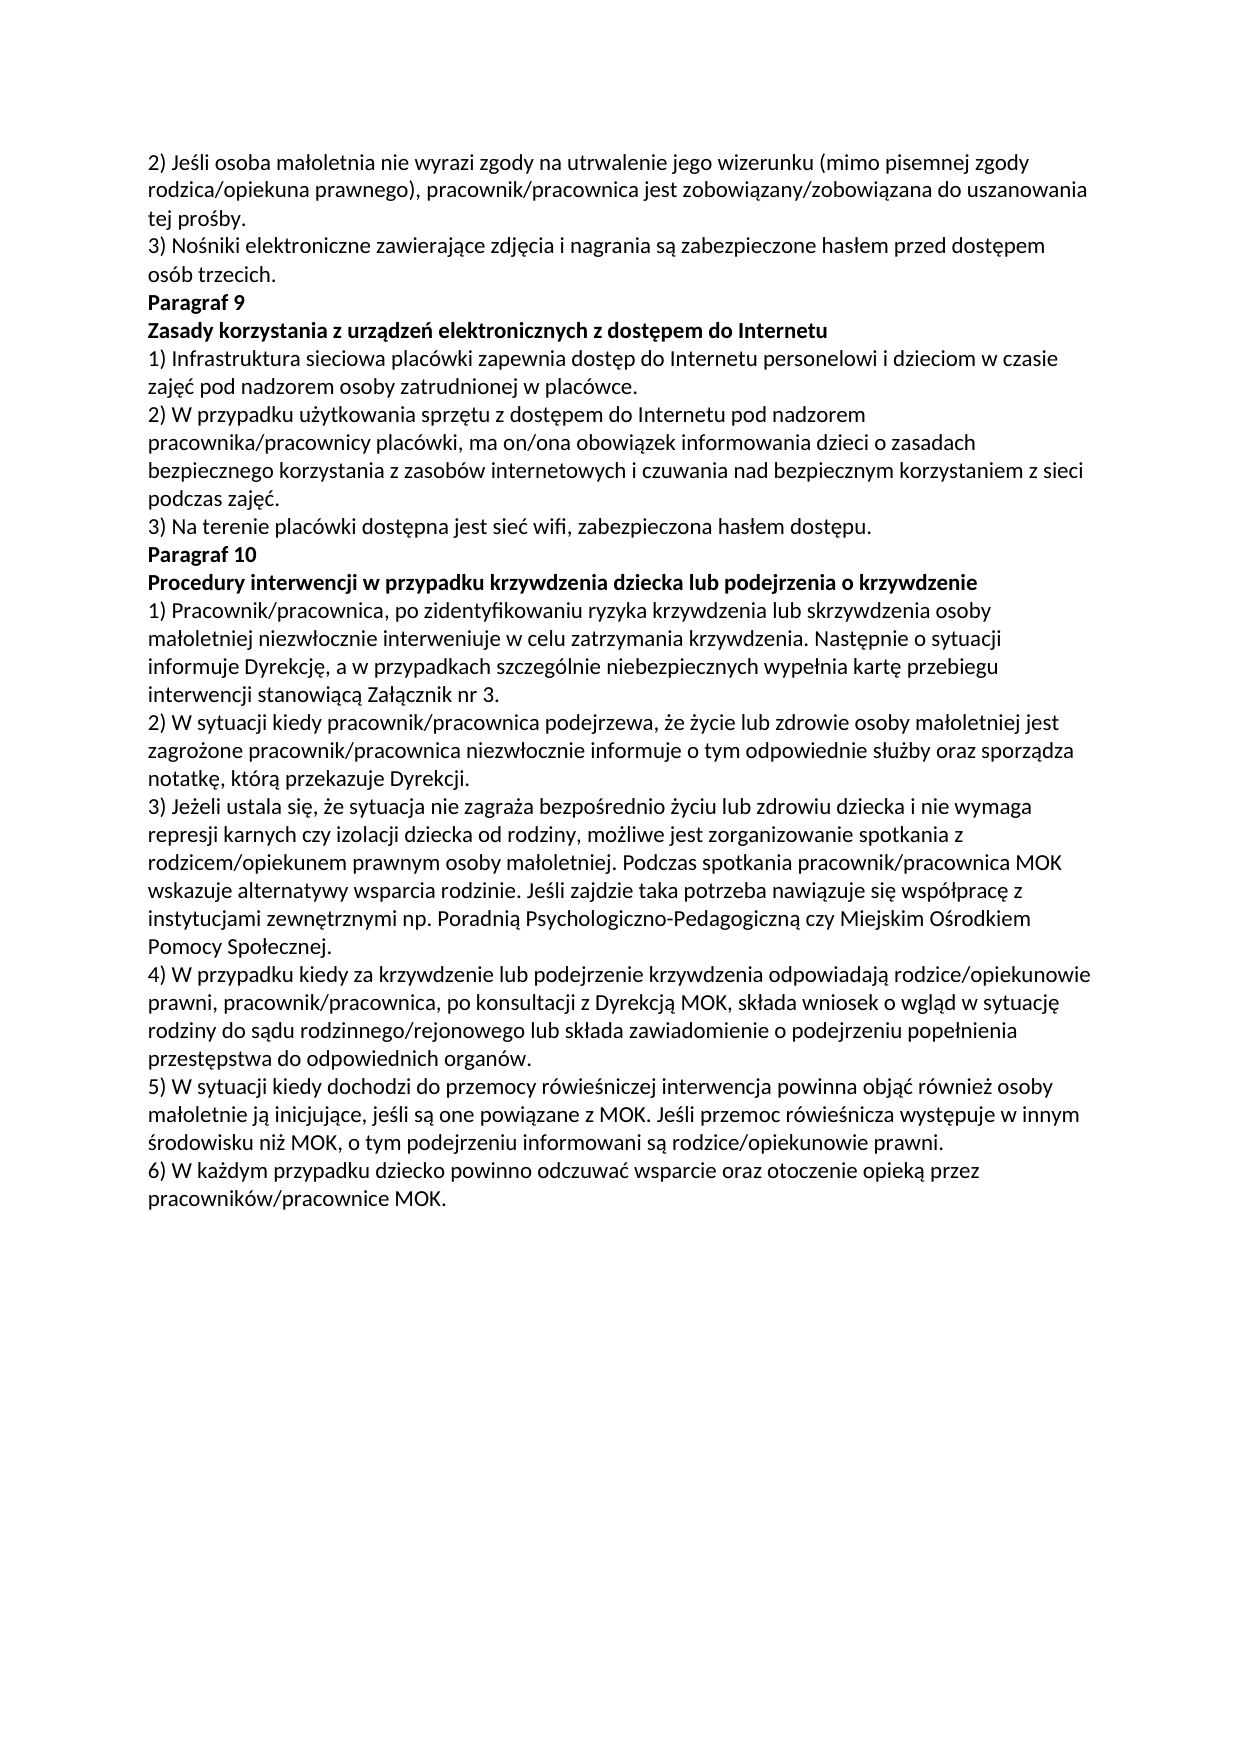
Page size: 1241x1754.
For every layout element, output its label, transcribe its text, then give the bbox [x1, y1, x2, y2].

text 3) Nośniki elektroniczne zawierające zdjęcia i nagrania są zabezpieczone hasłem przed dostępem osób trzecich. [148, 232, 1093, 288]
text 6) W każdym przypadku dziecko powinno odczuwać wsparcie oraz otoczenie opieką przez pracowników/pracownice MOK. [148, 1156, 1093, 1212]
text Paragraf 9 [148, 288, 1093, 316]
text 5) W sytuacji kiedy dochodzi do przemocy rówieśniczej interwencja powinna objąć również osoby małoletnie ją inicjujące, jeśli są one powiązane z MOK. Jeśli przemoc rówieśnicza występuje w innym środowisku niż MOK, o tym podejrzeniu informowani są rodzice/opiekunowie prawni. [148, 1072, 1093, 1156]
text 1) Pracownik/pracownica, po zidentyfikowaniu ryzyka krzywdzenia lub skrzywdzenia osoby małoletniej niezwłocznie interweniuje w celu zatrzymania krzywdzenia. Następnie o sytuacji informuje Dyrekcję, a w przypadkach szczególnie niebezpiecznych wypełnia kartę przebiegu interwencji stanowiącą Załącznik nr 3. [148, 596, 1093, 708]
text 2) Jeśli osoba małoletnia nie wyrazi zgody na utrwalenie jego wizerunku (mimo pisemnej zgody rodzica/opiekuna prawnego), pracownik/pracownica jest zobowiązany/zobowiązana do uszanowania tej prośby. [148, 148, 1093, 232]
text 1) Infrastruktura sieciowa placówki zapewnia dostęp do Internetu personelowi i dzieciom w czasie zajęć pod nadzorem osoby zatrudnionej w placówce. 2) W przypadku użytkowania sprzętu z dostępem do Internetu pod nadzorem pracownika/pracownicy placówki, ma on/ona obowiązek informowania dzieci o zasadach bezpiecznego korzystania z zasobów internetowych i czuwania nad bezpiecznym korzystaniem z sieci podczas zajęć. 3) Na terenie placówki dostępna jest sieć wifi, zabezpieczona hasłem dostępu. [148, 344, 1093, 540]
text Procedury interwencji w przypadku krzywdzenia dziecka lub podejrzenia o krzywdzenie [148, 568, 1093, 596]
text 2) W sytuacji kiedy pracownik/pracownica podejrzewa, że życie lub zdrowie osoby małoletniej jest zagrożone pracownik/pracownica niezwłocznie informuje o tym odpowiednie służby oraz sporządza notatkę, którą przekazuje Dyrekcji. 3) Jeżeli ustala się, że sytuacja nie zagraża bezpośrednio życiu lub zdrowiu dziecka i nie wymaga represji karnych czy izolacji dziecka od rodziny, możliwe jest zorganizowanie spotkania z rodzicem/opiekunem prawnym osoby małoletniej. Podczas spotkania pracownik/pracownica MOK wskazuje alternatywy wsparcia rodzinie. Jeśli zajdzie taka potrzeba nawiązuje się współpracę z instytucjami zewnętrznymi np. Poradnią Psychologiczno-Pedagogiczną czy Miejskim Ośrodkiem Pomocy Społecznej. 4) W przypadku kiedy za krzywdzenie lub podejrzenie krzywdzenia odpowiadają rodzice/opiekunowie prawni, pracownik/pracownica, po konsultacji z Dyrekcją MOK, składa wniosek o wgląd w sytuację rodziny do sądu rodzinnego/rejonowego lub składa zawiadomienie o podejrzeniu popełnienia przestępstwa do odpowiednich organów. [148, 708, 1093, 1072]
text Paragraf 10 [148, 540, 1093, 568]
text Zasady korzystania z urządzeń elektronicznych z dostępem do Internetu [148, 316, 1093, 344]
